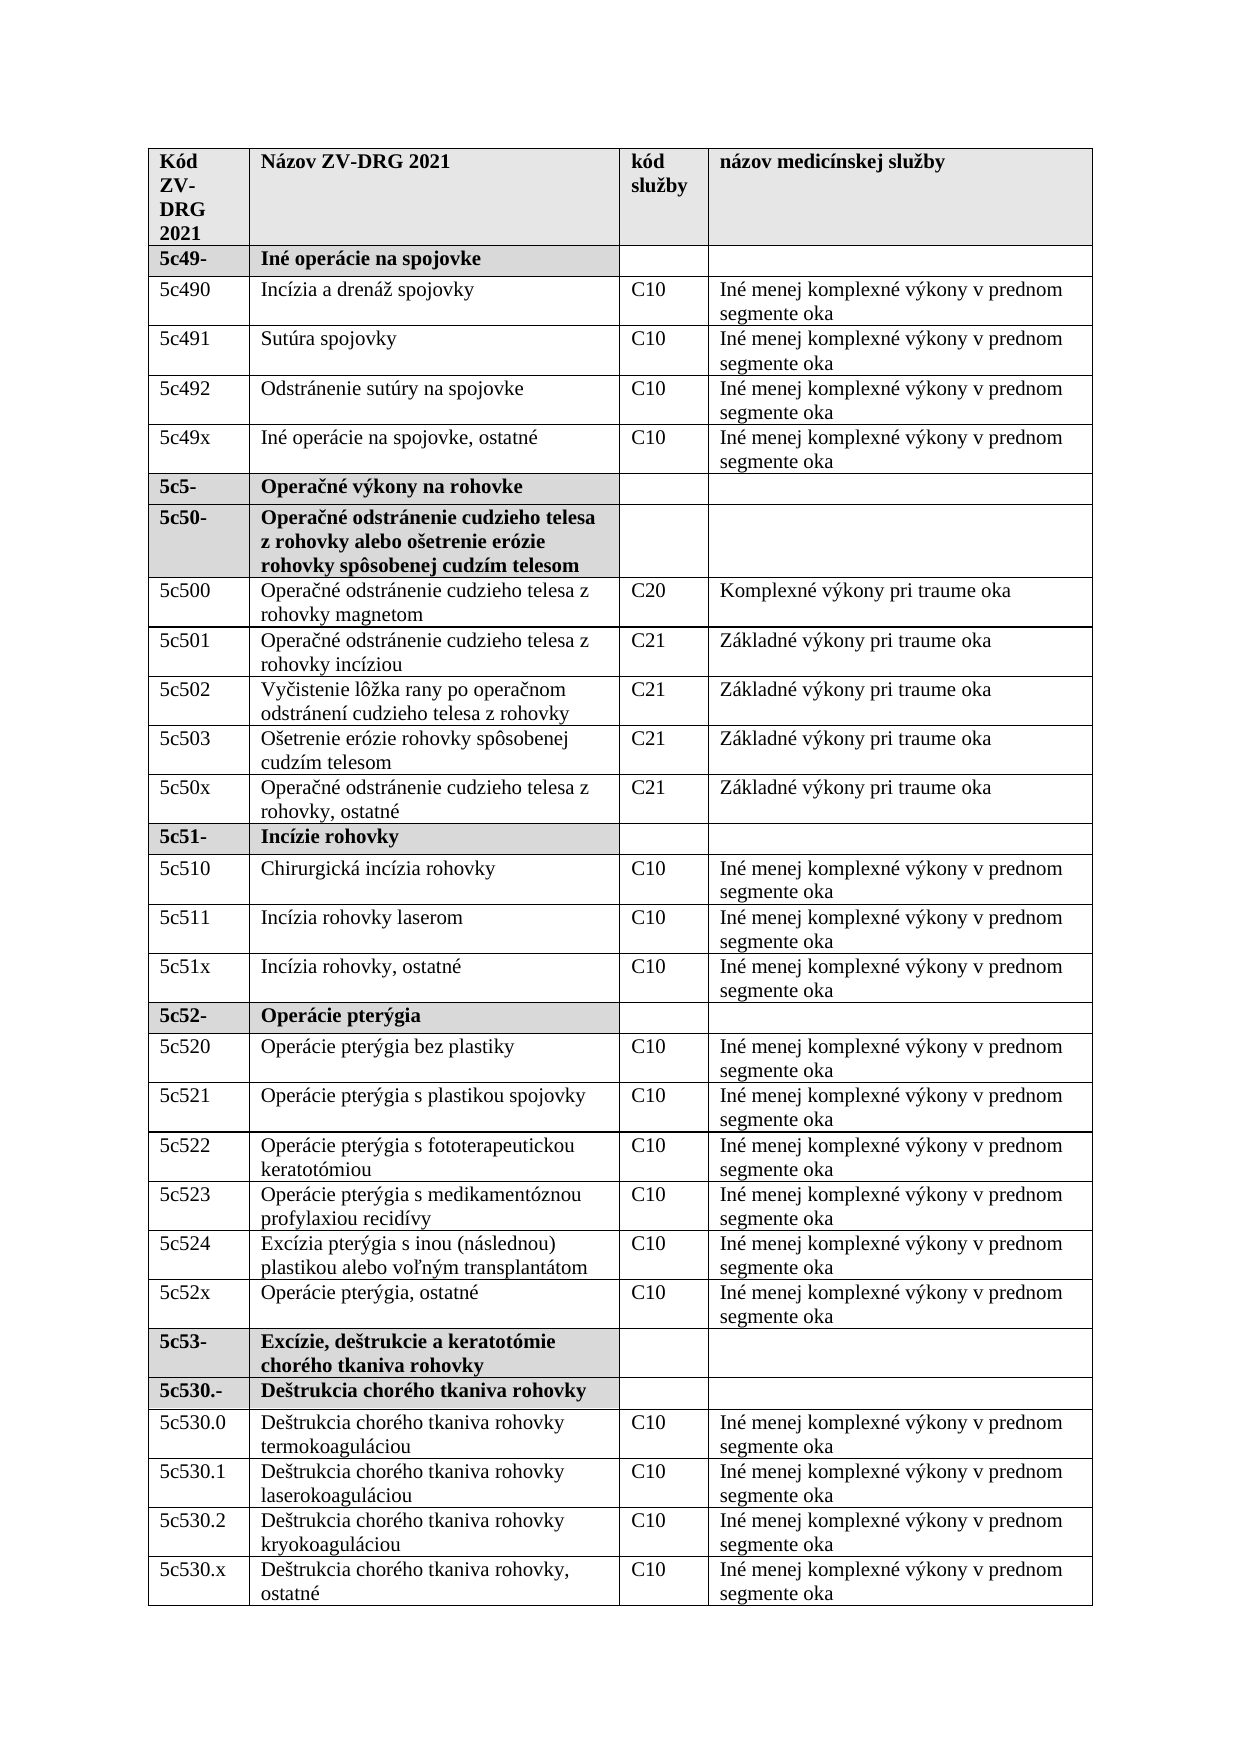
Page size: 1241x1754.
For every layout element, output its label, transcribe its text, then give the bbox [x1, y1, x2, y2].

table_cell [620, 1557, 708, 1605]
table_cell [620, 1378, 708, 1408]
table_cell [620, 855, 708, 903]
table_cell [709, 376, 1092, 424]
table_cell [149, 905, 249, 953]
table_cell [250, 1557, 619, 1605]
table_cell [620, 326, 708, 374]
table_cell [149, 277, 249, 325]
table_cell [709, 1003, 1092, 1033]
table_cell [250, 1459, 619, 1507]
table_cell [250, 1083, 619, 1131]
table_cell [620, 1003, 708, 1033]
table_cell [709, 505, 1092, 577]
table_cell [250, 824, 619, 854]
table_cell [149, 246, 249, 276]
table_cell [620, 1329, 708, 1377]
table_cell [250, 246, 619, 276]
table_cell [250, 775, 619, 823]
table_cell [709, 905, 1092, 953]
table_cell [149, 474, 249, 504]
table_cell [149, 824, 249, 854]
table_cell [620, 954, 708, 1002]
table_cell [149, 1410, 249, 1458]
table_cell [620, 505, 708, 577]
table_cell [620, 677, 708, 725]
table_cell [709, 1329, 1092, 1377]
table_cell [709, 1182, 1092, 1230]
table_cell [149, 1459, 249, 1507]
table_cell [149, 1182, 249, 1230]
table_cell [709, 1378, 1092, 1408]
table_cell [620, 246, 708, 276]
table_header názov medicínskej služby [709, 149, 1092, 245]
table_header Kód ZV-DRG 2021 [149, 149, 249, 245]
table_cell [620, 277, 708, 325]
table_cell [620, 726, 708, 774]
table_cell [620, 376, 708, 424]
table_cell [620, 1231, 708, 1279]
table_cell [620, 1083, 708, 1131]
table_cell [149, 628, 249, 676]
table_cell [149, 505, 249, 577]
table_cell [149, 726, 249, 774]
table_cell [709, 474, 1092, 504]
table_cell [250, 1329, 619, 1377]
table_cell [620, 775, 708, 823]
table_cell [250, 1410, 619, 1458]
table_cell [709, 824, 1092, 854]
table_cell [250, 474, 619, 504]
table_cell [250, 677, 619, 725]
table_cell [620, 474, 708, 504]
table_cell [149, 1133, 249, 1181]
table_header kód služby [620, 149, 708, 245]
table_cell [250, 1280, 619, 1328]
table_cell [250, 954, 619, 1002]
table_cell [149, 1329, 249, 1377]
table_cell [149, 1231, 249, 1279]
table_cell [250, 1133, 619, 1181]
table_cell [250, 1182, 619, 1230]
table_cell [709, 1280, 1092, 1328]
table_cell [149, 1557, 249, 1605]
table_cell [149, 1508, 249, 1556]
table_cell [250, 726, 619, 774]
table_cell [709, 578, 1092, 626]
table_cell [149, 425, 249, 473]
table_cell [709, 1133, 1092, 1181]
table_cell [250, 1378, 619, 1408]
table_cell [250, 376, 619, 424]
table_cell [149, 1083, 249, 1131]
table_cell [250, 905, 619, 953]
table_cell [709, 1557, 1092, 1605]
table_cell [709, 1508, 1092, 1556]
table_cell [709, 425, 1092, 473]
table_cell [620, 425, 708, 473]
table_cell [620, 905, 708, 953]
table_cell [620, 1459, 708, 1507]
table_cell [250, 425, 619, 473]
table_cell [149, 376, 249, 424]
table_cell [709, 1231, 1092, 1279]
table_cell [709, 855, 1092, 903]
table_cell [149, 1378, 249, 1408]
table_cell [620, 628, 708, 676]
table_header Názov ZV-DRG 2021 [250, 149, 619, 245]
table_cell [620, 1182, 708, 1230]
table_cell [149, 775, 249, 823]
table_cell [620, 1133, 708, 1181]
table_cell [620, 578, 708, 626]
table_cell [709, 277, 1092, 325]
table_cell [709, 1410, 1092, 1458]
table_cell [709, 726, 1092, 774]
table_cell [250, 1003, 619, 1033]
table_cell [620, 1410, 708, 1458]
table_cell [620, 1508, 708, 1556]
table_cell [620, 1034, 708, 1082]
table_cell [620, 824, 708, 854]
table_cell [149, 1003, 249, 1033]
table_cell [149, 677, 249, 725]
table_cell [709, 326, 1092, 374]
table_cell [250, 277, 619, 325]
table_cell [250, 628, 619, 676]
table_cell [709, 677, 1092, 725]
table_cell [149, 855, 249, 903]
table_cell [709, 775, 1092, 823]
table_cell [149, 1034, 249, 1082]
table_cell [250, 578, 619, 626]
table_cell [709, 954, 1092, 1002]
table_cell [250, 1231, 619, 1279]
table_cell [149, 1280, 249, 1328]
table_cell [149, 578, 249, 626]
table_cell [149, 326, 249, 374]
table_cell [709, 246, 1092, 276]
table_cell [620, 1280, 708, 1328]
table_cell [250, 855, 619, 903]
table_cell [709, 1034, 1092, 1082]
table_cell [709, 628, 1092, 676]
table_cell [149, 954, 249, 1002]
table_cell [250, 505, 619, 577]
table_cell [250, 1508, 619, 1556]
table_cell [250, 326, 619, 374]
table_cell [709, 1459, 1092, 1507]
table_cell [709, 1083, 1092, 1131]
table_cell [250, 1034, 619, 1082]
